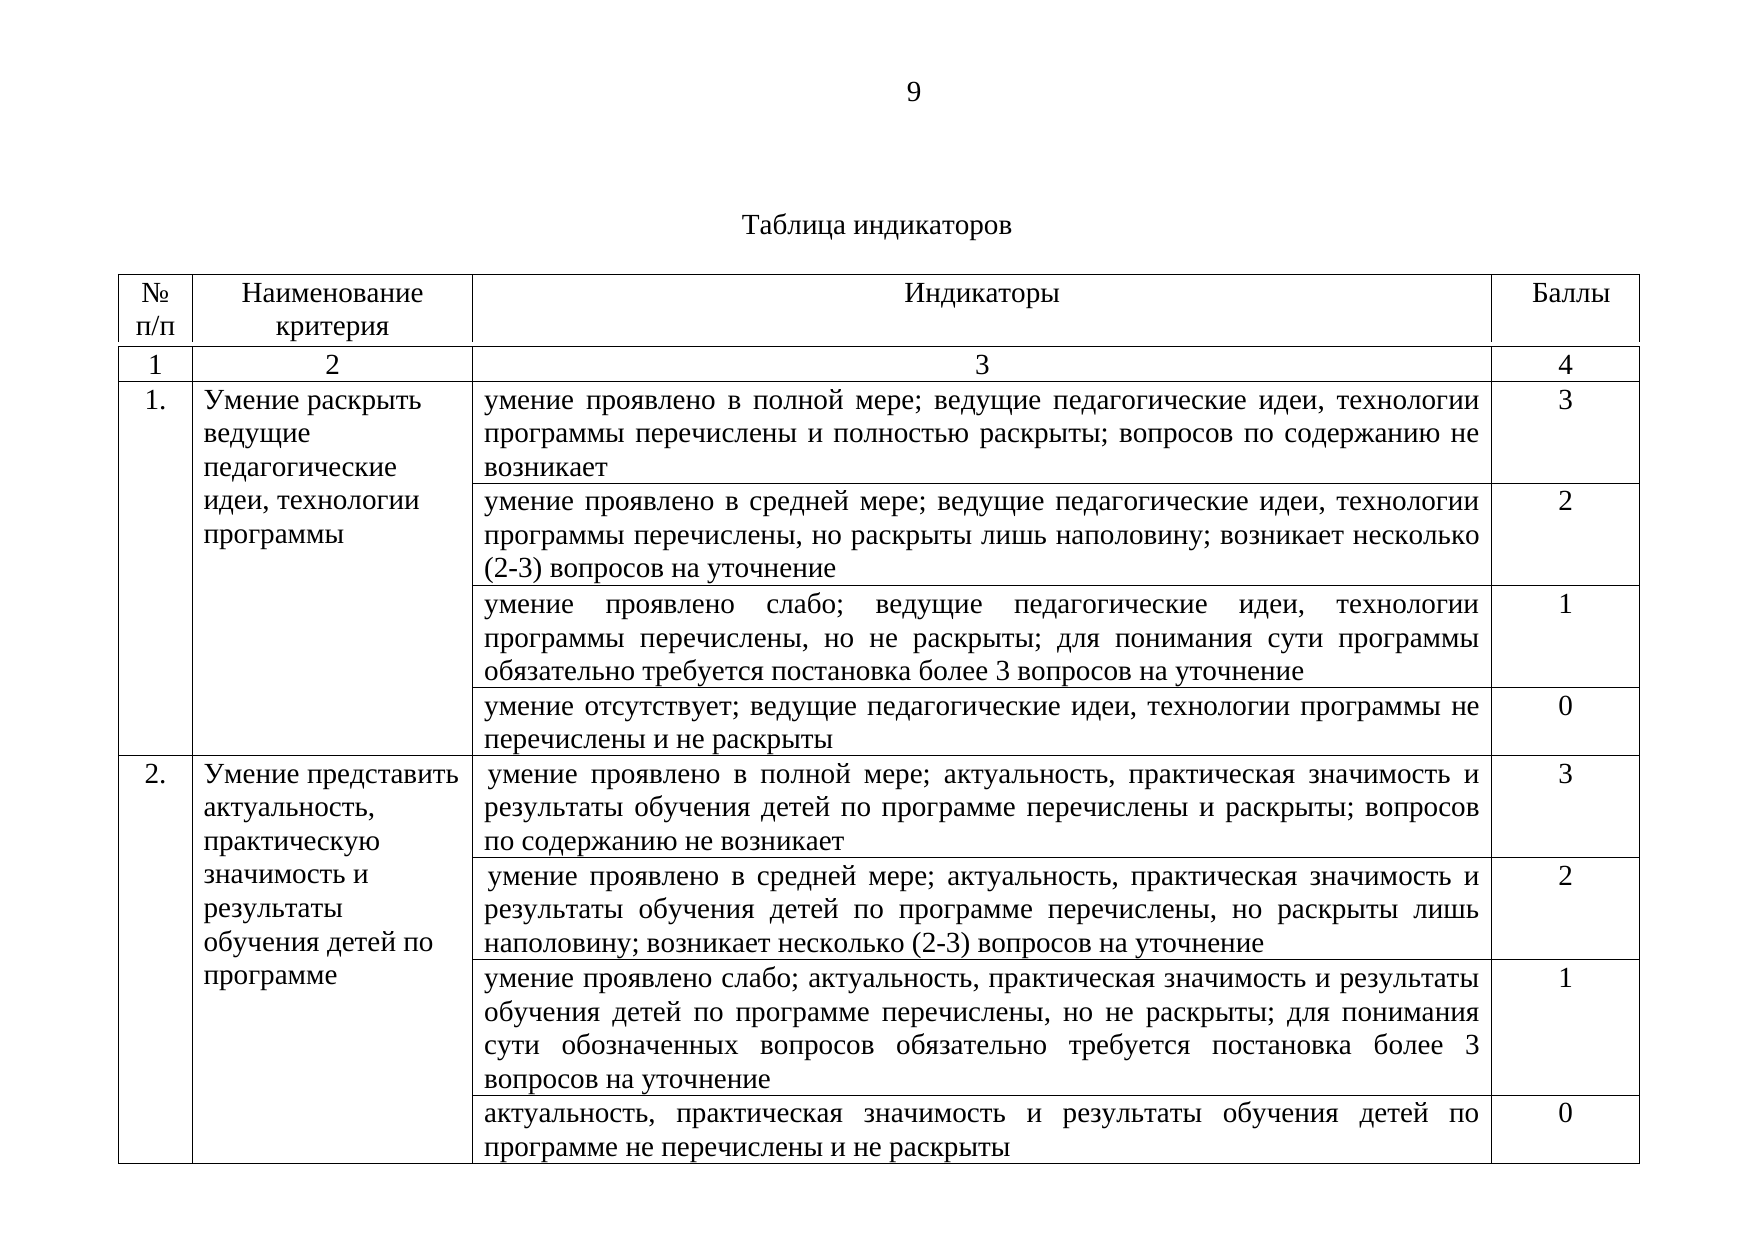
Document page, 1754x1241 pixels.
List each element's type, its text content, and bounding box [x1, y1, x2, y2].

table_cell умение проявлено в полной мере; ведущие педагогические идеи, технологии программы перечислены и полностью раскрыты; вопросов по содержанию не возникает [473, 382, 1491, 482]
table_cell умение проявлено в средней мере; актуальность, практическая значимость и результаты обучения детей по программе перечислены, но раскрыты лишь наполовину; возникает несколько (2-3) вопросов на уточнение [473, 858, 1491, 959]
table_cell Умение представить актуальность, практическую значимость и результаты обучения детей по программе [193, 756, 472, 1163]
table_cell 0 [1492, 688, 1639, 755]
table_cell умение проявлено в полной мере; актуальность, практическая значимость и результаты обучения детей по программе перечислены и раскрыты; вопросов по содержанию не возникает [473, 756, 1491, 857]
table_cell 1 [1492, 586, 1639, 687]
table_cell 1. [119, 382, 192, 755]
table_header Индикаторы [473, 275, 1491, 342]
table_header Наименование критерия [193, 275, 472, 342]
table_cell 3 [1492, 382, 1639, 482]
table_cell актуальность, практическая значимость и результаты обучения детей по программе не перечислены и не раскрыты [473, 1096, 1491, 1163]
table_cell 1 [1492, 960, 1639, 1094]
table_cell 3 [1492, 756, 1639, 857]
table_header 2 [193, 347, 472, 381]
table_cell Умение раскрыть ведущие педагогические идеи, технологии программы [193, 382, 472, 755]
table_cell 2 [1492, 858, 1639, 959]
table_cell умение проявлено в средней мере; ведущие педагогические идеи, технологии программы перечислены, но раскрыты лишь наполовину; возникает несколько (2-3) вопросов на уточнение [473, 484, 1491, 585]
table_header 4 [1492, 347, 1639, 381]
table_cell 0 [1492, 1096, 1639, 1163]
table_cell умение проявлено слабо; ведущие педагогические идеи, технологии программы перечислены, но не раскрыты; для понимания сути программы обязательно требуется постановка более 3 вопросов на уточнение [473, 586, 1491, 687]
table_header 3 [473, 347, 1491, 381]
table_header № п/п [119, 275, 192, 342]
table_header Баллы [1492, 275, 1639, 342]
table_cell умение проявлено слабо; актуальность, практическая значимость и результаты обучения детей по программе перечислены, но не раскрыты; для понимания сути обозначенных вопросов обязательно требуется постановка более 3 вопросов на уточнение [473, 960, 1491, 1094]
table_cell 2 [1492, 484, 1639, 585]
table_cell 2. [119, 756, 192, 1163]
table_cell умение отсутствует; ведущие педагогические идеи, технологии программы не перечислены и не раскрыты [473, 688, 1491, 755]
text Таблица индикаторов [118, 207, 1636, 240]
table_header 1 [119, 347, 192, 381]
